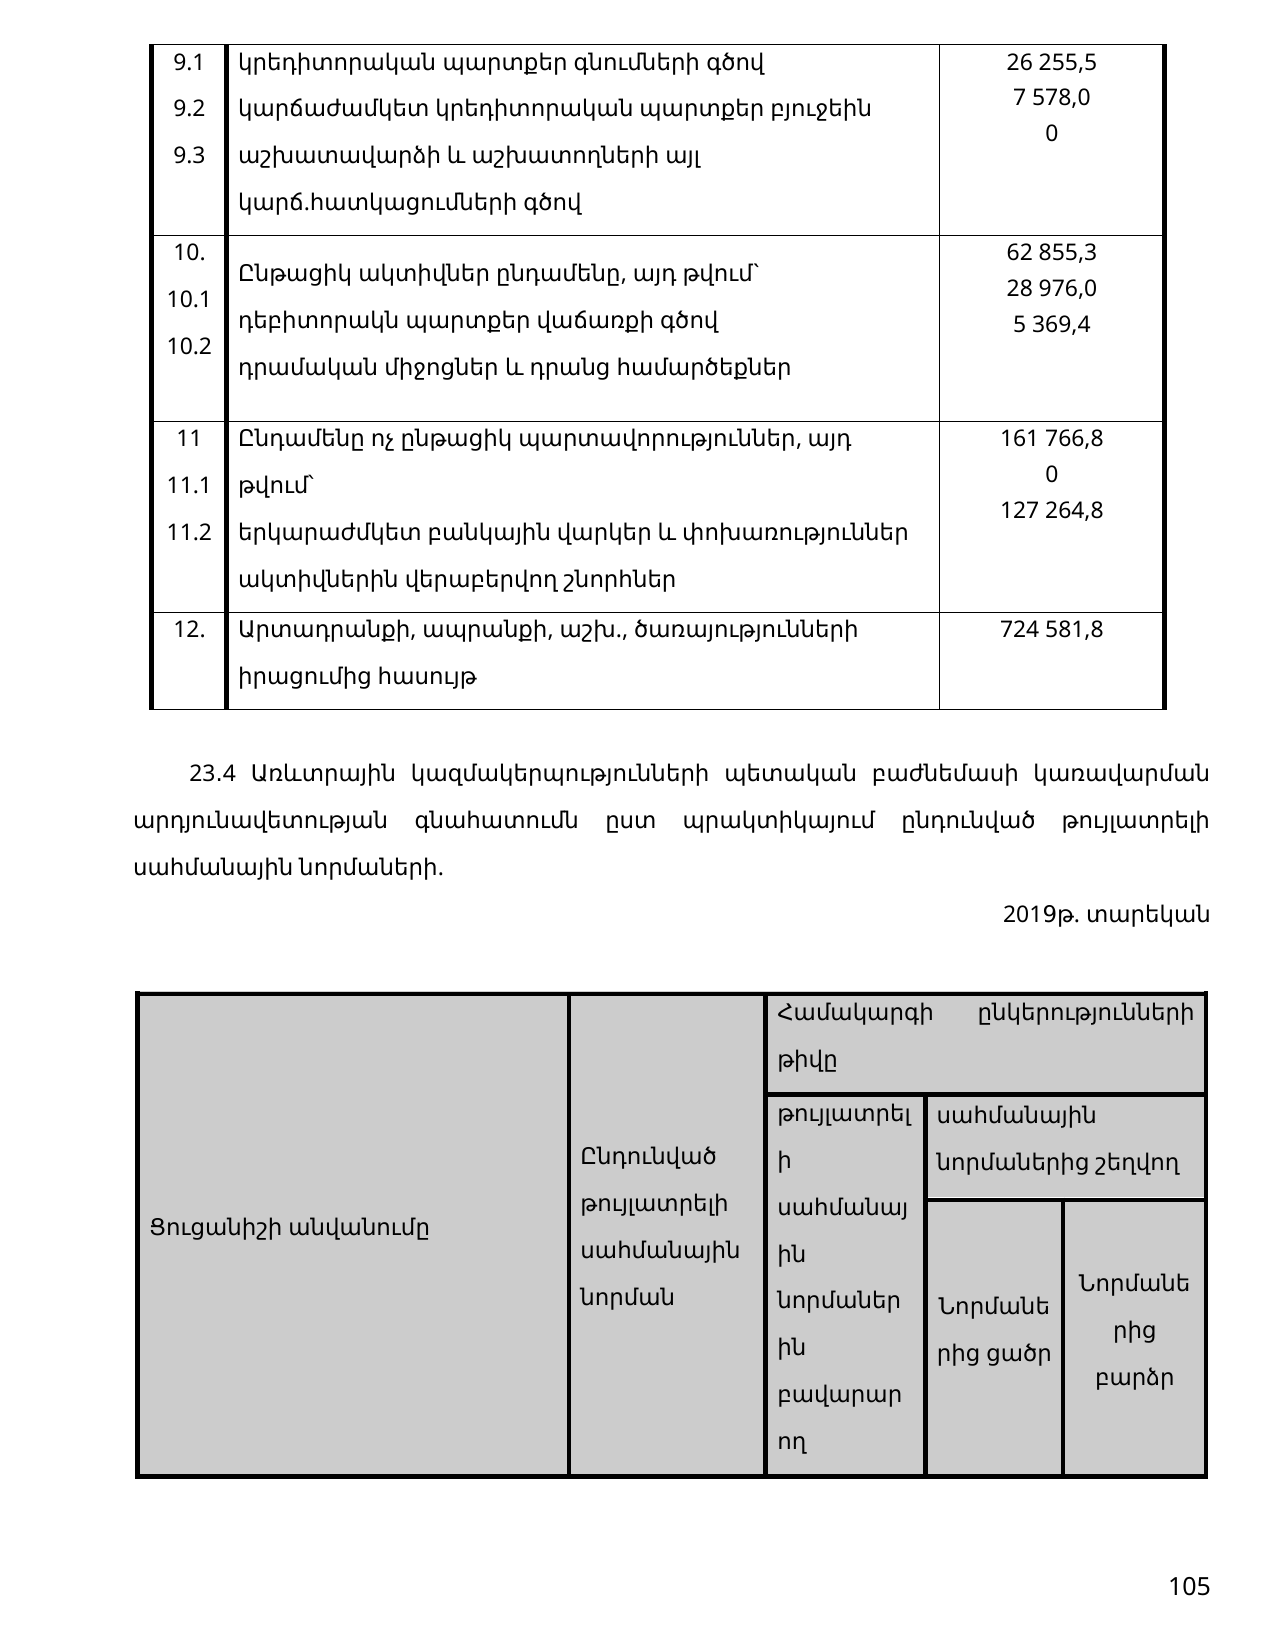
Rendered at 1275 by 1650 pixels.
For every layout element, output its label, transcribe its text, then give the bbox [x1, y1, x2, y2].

text 23.4 Առևտրային կազմակերպությունների պետական բաժնեմասի կառավարման արդյունավետության գնահատումն ըստ պրակտիկայում ընդունված թույլատրելի սահմանային նորմաների. [133, 757, 1211, 882]
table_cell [229, 45, 939, 235]
table_cell Ընթացիկ ակտիվներ ընդամենը, այդ թվում` դեբիտորակն պարտքեր վաճառքի գծով դրամական միջոցներ և դրանց համարծեքներ [229, 236, 939, 421]
text 2019թ. տարեկան [133, 898, 1211, 929]
table_header Ընդունված թույլատրելի սահմանային նորման [571, 996, 763, 1474]
table_cell 161 766,8 0 127 264,8 [940, 422, 1162, 612]
table_cell Ընդամենը ոչ ընթացիկ պարտավորություններ, այդ թվում՝ երկարաժմկետ բանկային վարկեր և փոխառություններ ակտիվներին վերաբերվող շնորհներ [229, 422, 939, 612]
table_cell 62 855,3 28 976,0 5 369,4 [940, 236, 1162, 421]
table_cell 9. 9.1 9.2 9.3 [154, 45, 224, 235]
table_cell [940, 45, 1162, 235]
table_cell 11 11.1 11.2 [154, 422, 224, 612]
table_cell սահմանային նորմաներից շեղվող [928, 1097, 1204, 1197]
table_cell Արտադրանքի, ապրանքի, աշխ., ծառայությունների իրացումից հասույթ [229, 613, 939, 709]
table_cell Նորմաներից բարձր [1065, 1202, 1204, 1474]
table_cell 724 581,8 [940, 613, 1162, 709]
table_cell թույլատրելի սահմանային նորմաներին բավարարող [768, 1097, 923, 1474]
table_cell Նորմաներից ցածր [928, 1202, 1061, 1474]
table_header Համակարգի ընկերությունների թիվը [768, 996, 1204, 1092]
table_cell 12. [154, 613, 224, 709]
table_cell 10. 10.1 10.2 [154, 236, 224, 421]
table_header Ցուցանիշի անվանումը [140, 996, 567, 1474]
